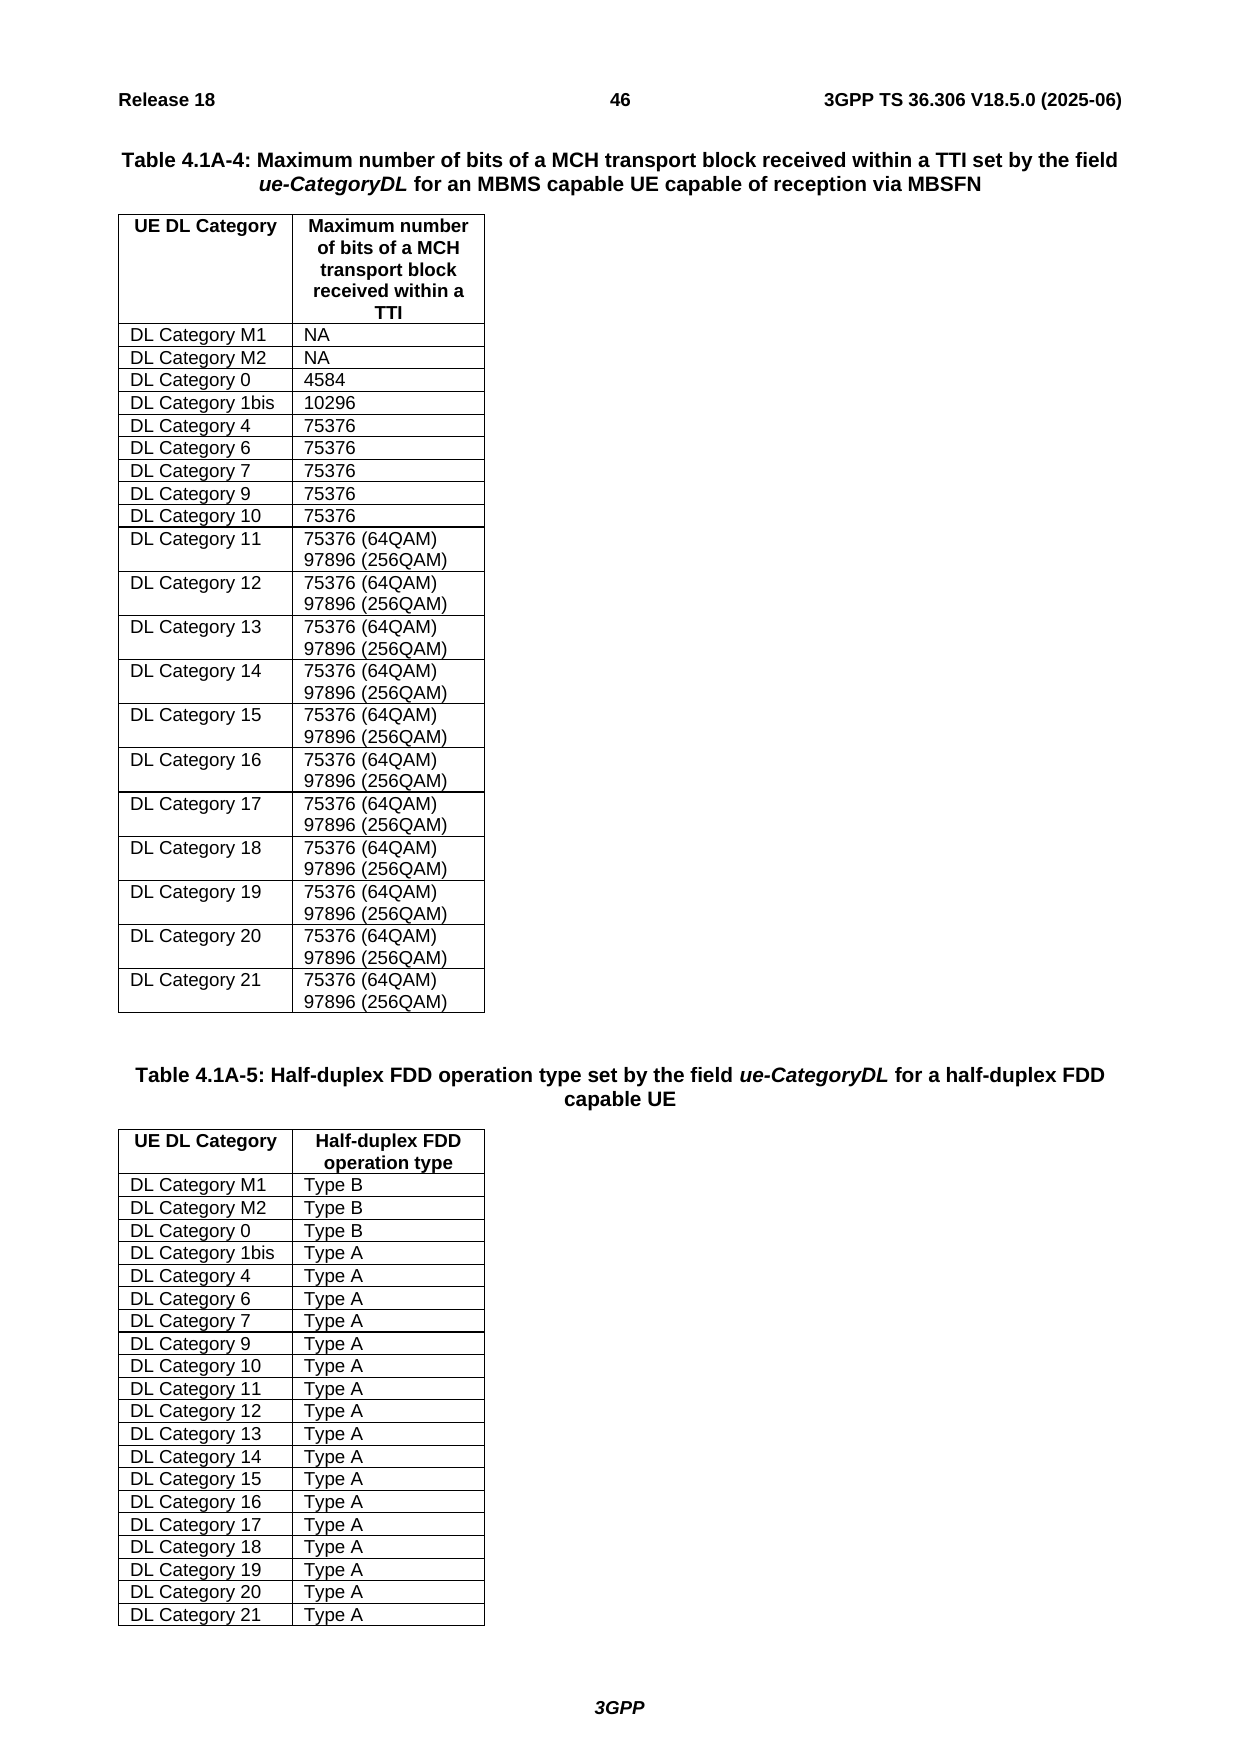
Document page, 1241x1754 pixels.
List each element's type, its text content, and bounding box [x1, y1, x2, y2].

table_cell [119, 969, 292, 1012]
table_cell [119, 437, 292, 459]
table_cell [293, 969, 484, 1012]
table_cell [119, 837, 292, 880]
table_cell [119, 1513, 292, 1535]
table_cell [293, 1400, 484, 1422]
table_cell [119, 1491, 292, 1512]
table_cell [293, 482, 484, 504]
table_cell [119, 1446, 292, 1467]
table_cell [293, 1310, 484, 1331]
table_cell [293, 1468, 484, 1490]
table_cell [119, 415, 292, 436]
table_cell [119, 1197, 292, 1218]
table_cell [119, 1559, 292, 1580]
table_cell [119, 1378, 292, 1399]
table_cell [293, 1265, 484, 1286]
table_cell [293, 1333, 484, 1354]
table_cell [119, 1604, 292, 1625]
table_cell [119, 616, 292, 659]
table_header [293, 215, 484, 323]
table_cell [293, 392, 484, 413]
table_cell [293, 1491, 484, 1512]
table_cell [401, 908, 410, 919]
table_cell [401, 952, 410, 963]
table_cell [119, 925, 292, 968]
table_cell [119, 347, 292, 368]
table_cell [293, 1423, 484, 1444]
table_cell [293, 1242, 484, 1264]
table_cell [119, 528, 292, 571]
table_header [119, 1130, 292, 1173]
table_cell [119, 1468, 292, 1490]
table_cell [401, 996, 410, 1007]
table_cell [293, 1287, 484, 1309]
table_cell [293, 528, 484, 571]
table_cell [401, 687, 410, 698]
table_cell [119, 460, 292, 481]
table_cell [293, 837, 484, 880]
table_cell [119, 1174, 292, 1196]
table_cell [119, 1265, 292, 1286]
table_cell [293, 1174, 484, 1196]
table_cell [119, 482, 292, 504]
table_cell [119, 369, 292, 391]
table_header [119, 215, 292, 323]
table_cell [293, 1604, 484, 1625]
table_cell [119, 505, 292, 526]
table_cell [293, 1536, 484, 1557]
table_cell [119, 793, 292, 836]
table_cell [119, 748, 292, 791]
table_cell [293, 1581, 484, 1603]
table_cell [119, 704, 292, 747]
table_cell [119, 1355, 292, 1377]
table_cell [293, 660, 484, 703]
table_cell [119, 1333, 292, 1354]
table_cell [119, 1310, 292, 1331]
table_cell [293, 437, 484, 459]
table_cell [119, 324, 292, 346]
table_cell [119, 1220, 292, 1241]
text Table 4.1A-4: Maximum number of bits of a MCH transport block received within a TTI set by the field ue-CategoryDL for an MBMS capable UE capable of reception via MBSFN [118, 147, 1122, 195]
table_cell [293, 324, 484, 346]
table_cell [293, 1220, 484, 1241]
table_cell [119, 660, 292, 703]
text Table 4.1A-5: Half-duplex FDD operation type set by the field ue-CategoryDL for a half-duplex FDD capable UE [118, 1062, 1122, 1110]
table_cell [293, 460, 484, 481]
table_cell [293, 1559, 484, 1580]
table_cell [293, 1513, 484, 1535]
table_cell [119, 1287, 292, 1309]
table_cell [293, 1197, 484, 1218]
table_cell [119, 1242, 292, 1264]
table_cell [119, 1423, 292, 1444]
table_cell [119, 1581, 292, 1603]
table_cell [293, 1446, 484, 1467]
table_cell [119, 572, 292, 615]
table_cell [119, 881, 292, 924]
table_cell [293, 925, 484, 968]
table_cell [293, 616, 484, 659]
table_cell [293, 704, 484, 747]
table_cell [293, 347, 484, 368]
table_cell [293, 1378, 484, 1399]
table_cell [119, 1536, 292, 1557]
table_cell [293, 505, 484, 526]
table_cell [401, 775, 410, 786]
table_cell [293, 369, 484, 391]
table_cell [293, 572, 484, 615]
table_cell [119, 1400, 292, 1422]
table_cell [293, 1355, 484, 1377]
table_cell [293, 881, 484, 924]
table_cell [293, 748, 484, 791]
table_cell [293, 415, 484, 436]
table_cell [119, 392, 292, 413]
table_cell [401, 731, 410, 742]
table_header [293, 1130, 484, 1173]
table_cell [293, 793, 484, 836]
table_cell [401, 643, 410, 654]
